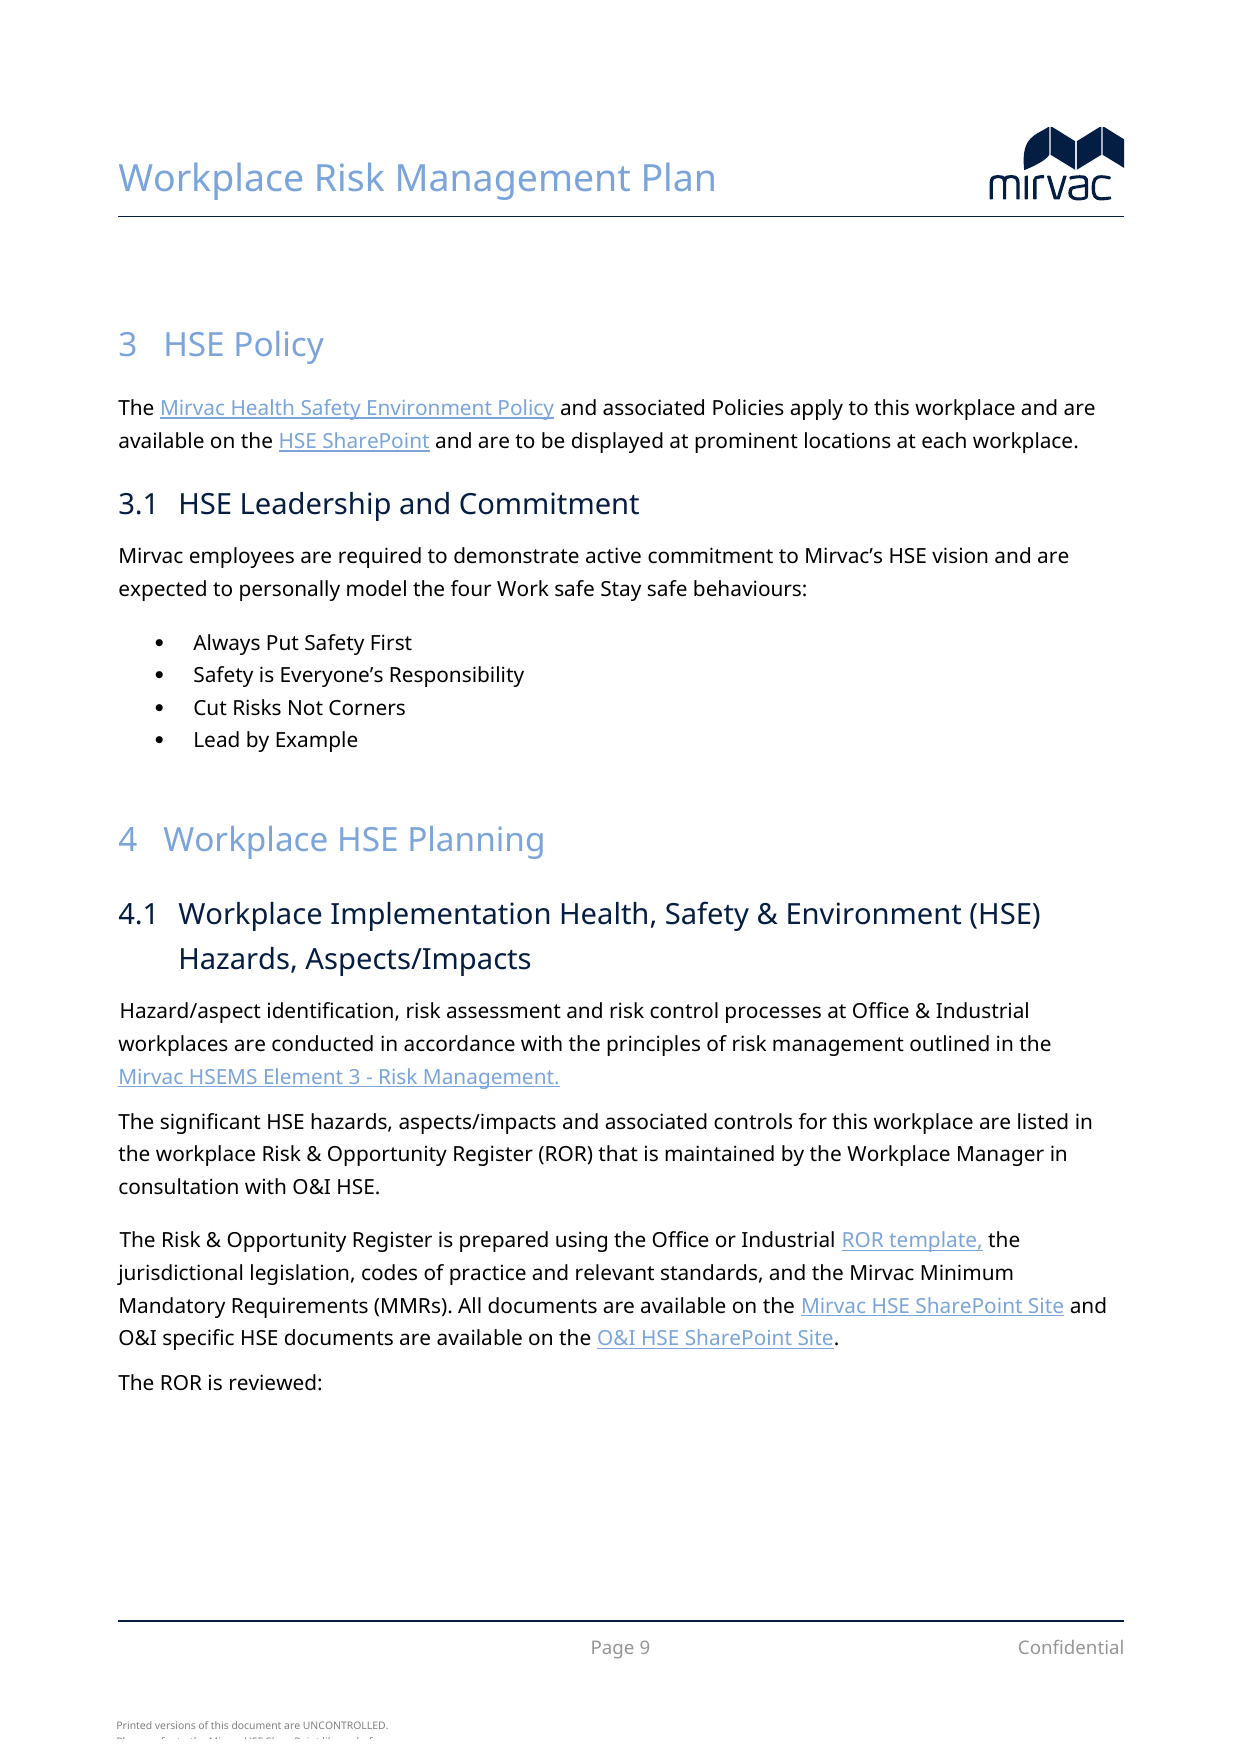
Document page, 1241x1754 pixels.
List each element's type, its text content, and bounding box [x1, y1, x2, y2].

list Hazard/aspect identification, risk assessment and risk control processes at Office & Industrial workplaces are conducted in accordance with the principles of risk management outlined in the Mirvac HSEMS Element 3 - Risk Management. [118, 997, 1122, 1090]
subtitle HSE Leadership and Commitment [118, 483, 1122, 523]
list Safety is Everyone’s Responsibility [156, 660, 1122, 689]
subtitle Workplace Implementation Health, Safety & Environment (HSE) Hazards, Aspects/Impacts [118, 893, 1122, 978]
list Lead by Example [156, 726, 1122, 754]
list Always Put Safety First [156, 628, 1122, 656]
subtitle Workplace HSE Planning [118, 816, 1122, 861]
subtitle HSE Policy [118, 320, 1122, 366]
list Cut Risks Not Corners [156, 693, 1122, 721]
list The Risk & Opportunity Register is prepared using the Office or Industrial ROR template, the jurisdictional legislation, codes of practice and relevant standards, and the Mirvac Minimum Mandatory Requirements (MMRs). All documents are available on the Mirvac HSE SharePoint Site and O&I specific HSE documents are available on the O&I HSE SharePoint Site. [118, 1226, 1122, 1352]
text The Mirvac Health Safety Environment Policy and associated Policies apply to this workplace and are available on the HSE SharePoint and are to be displayed at prominent locations at each workplace. [118, 393, 1122, 454]
text The ROR is reviewed: [118, 1368, 1122, 1397]
text The significant HSE hazards, aspects/impacts and associated controls for this workplace are listed in the workplace Risk & Opportunity Register (ROR) that is maintained by the Workplace Manager in consultation with O&I HSE. [118, 1107, 1122, 1201]
text Mirvac employees are required to demonstrate active commitment to Mirvac’s HSE vision and are expected to personally model the four Work safe Stay safe behaviours: [118, 542, 1122, 603]
